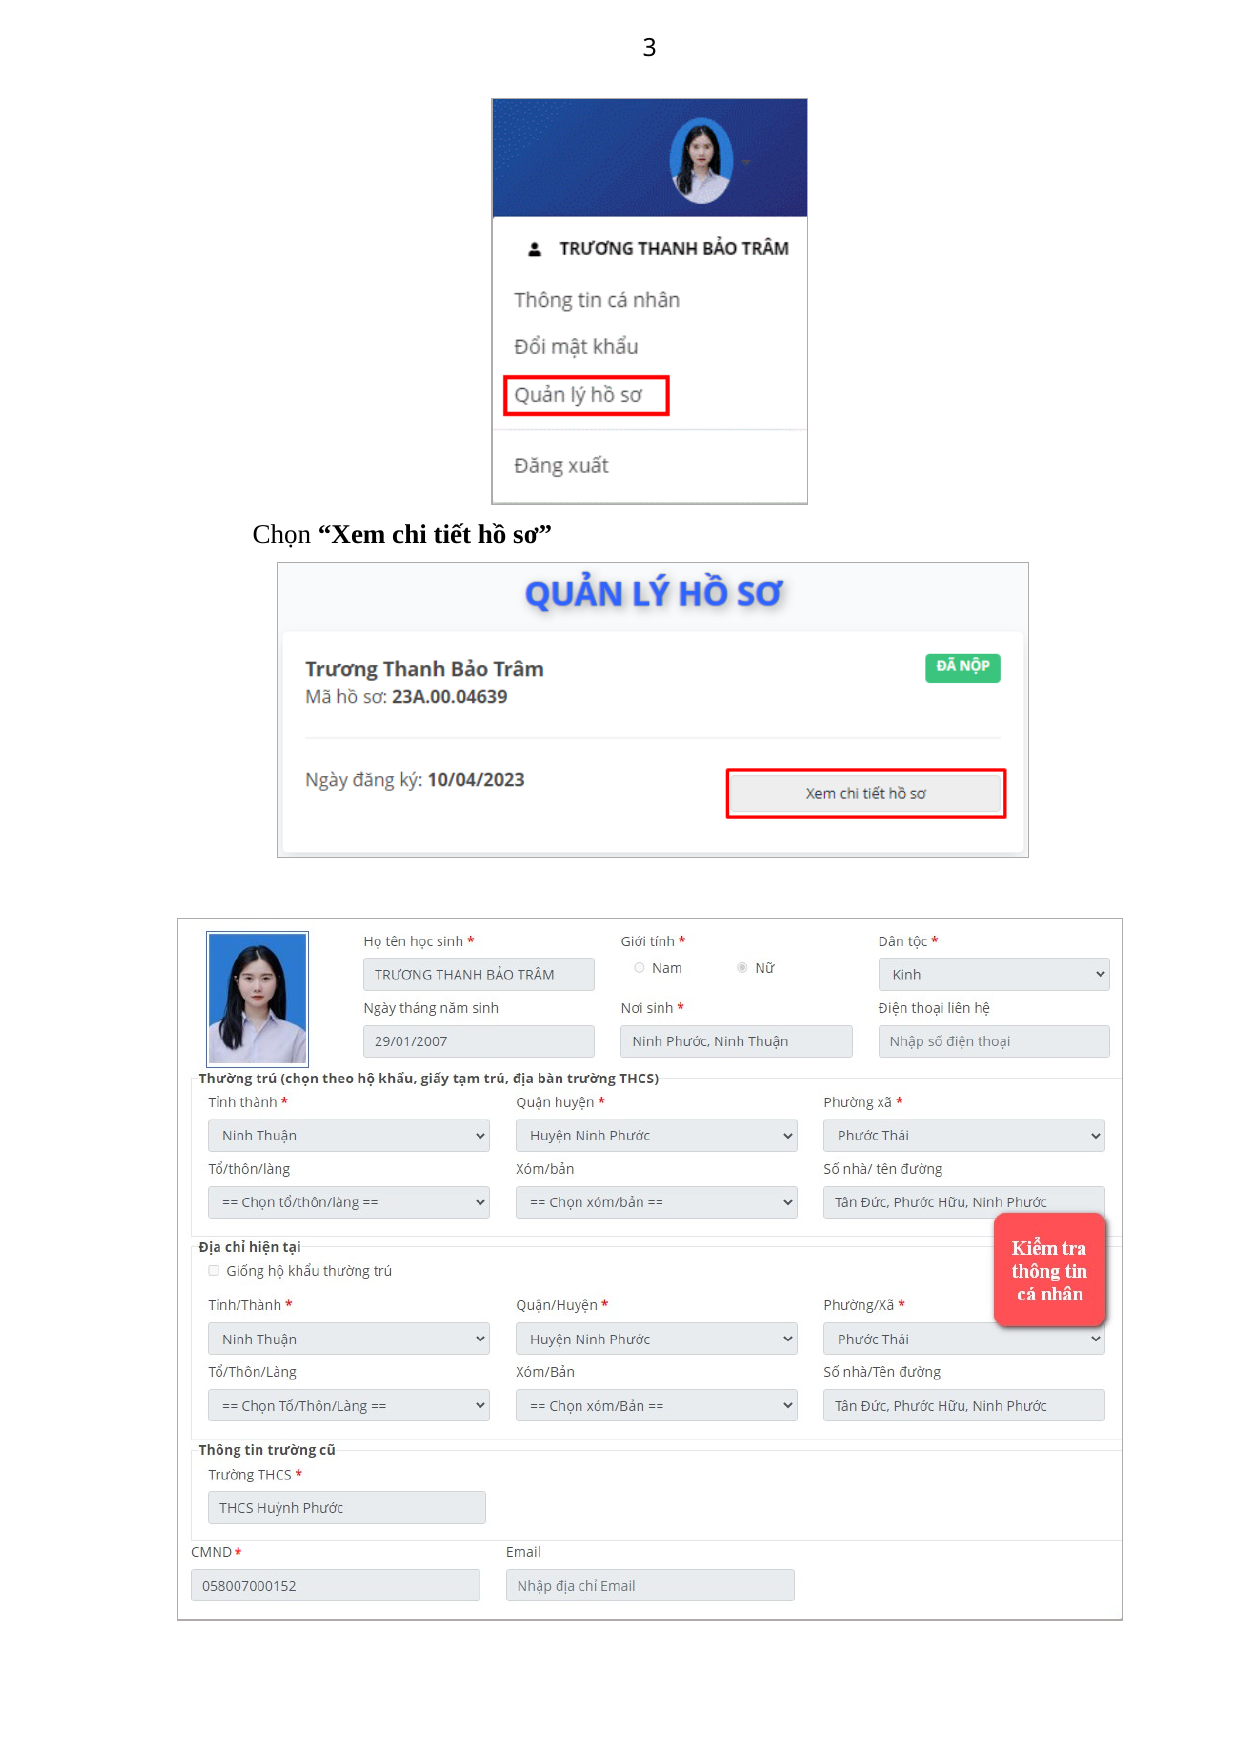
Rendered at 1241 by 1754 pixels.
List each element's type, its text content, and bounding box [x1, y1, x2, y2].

picture [278, 563, 1028, 857]
picture [178, 919, 1122, 1619]
text Chọn “Xem chi tiết hồ sơ” [177, 518, 1122, 549]
picture [493, 99, 807, 504]
